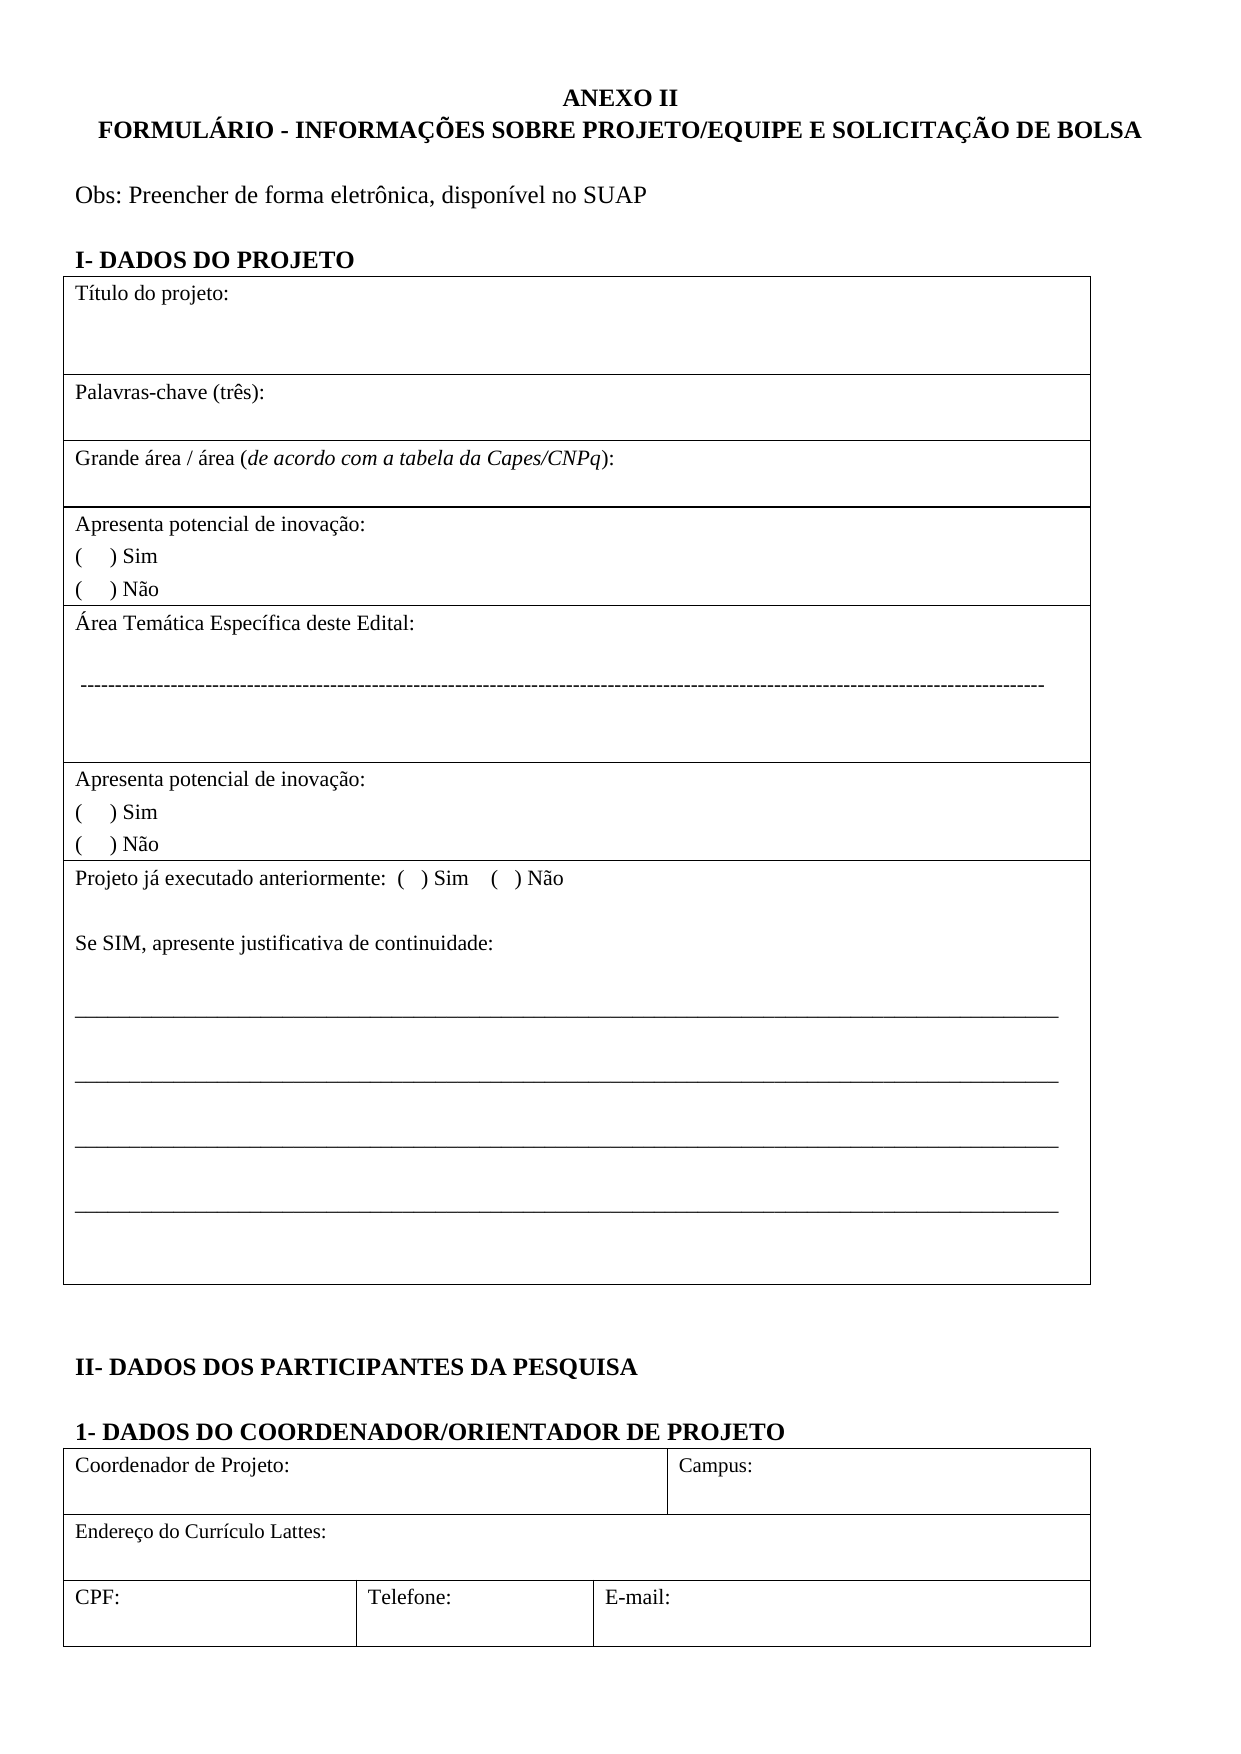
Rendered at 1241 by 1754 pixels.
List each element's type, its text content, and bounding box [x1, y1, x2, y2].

table_cell Grande área / área (de acordo com a tabela da Capes/CNPq): [64, 441, 1090, 506]
table_header Coordenador de Projeto: [64, 1449, 667, 1513]
table_cell Apresenta potencial de inovação: ( ) Sim ( ) Não [64, 763, 1090, 860]
text ANEXO II [75, 81, 1165, 113]
table_cell Palavras-chave (três): [64, 375, 1090, 440]
text II- DADOS DOS PARTICIPANTES DA PESQUISA [75, 1350, 1165, 1382]
table_header Campus: [668, 1449, 1090, 1513]
text 1- DADOS DO COORDENADOR/ORIENTADOR DE PROJETO [75, 1415, 1165, 1447]
table_header Título do projeto: [64, 277, 1090, 374]
table_cell Apresenta potencial de inovação: ( ) Sim ( ) Não [64, 508, 1090, 605]
text I- DADOS DO PROJETO [75, 243, 1165, 276]
table_cell Endereço do Currículo Lattes: [64, 1515, 1090, 1579]
table_cell E-mail: [594, 1581, 1090, 1646]
table_cell Área Temática Específica deste Edital: ------------------------------------------------------------------------------------------------------------------------------------------- [64, 606, 1090, 762]
table_cell Telefone: [357, 1581, 593, 1646]
text FORMULÁRIO - INFORMAÇÕES SOBRE PROJETO/EQUIPE E SOLICITAÇÃO DE BOLSA [75, 113, 1165, 146]
table_cell CPF: [64, 1581, 356, 1646]
text Obs: Preencher de forma eletrônica, disponível no SUAP [75, 178, 1165, 211]
table_cell Projeto já executado anteriormente: ( ) Sim ( ) Não Se SIM, apresente justificativa de continuidade: __________________________________________________________________________________________ __________________________________________________________________________________________ __________________________________________________________________________________________ __________________________________________________________________________________________ [64, 861, 1090, 1284]
